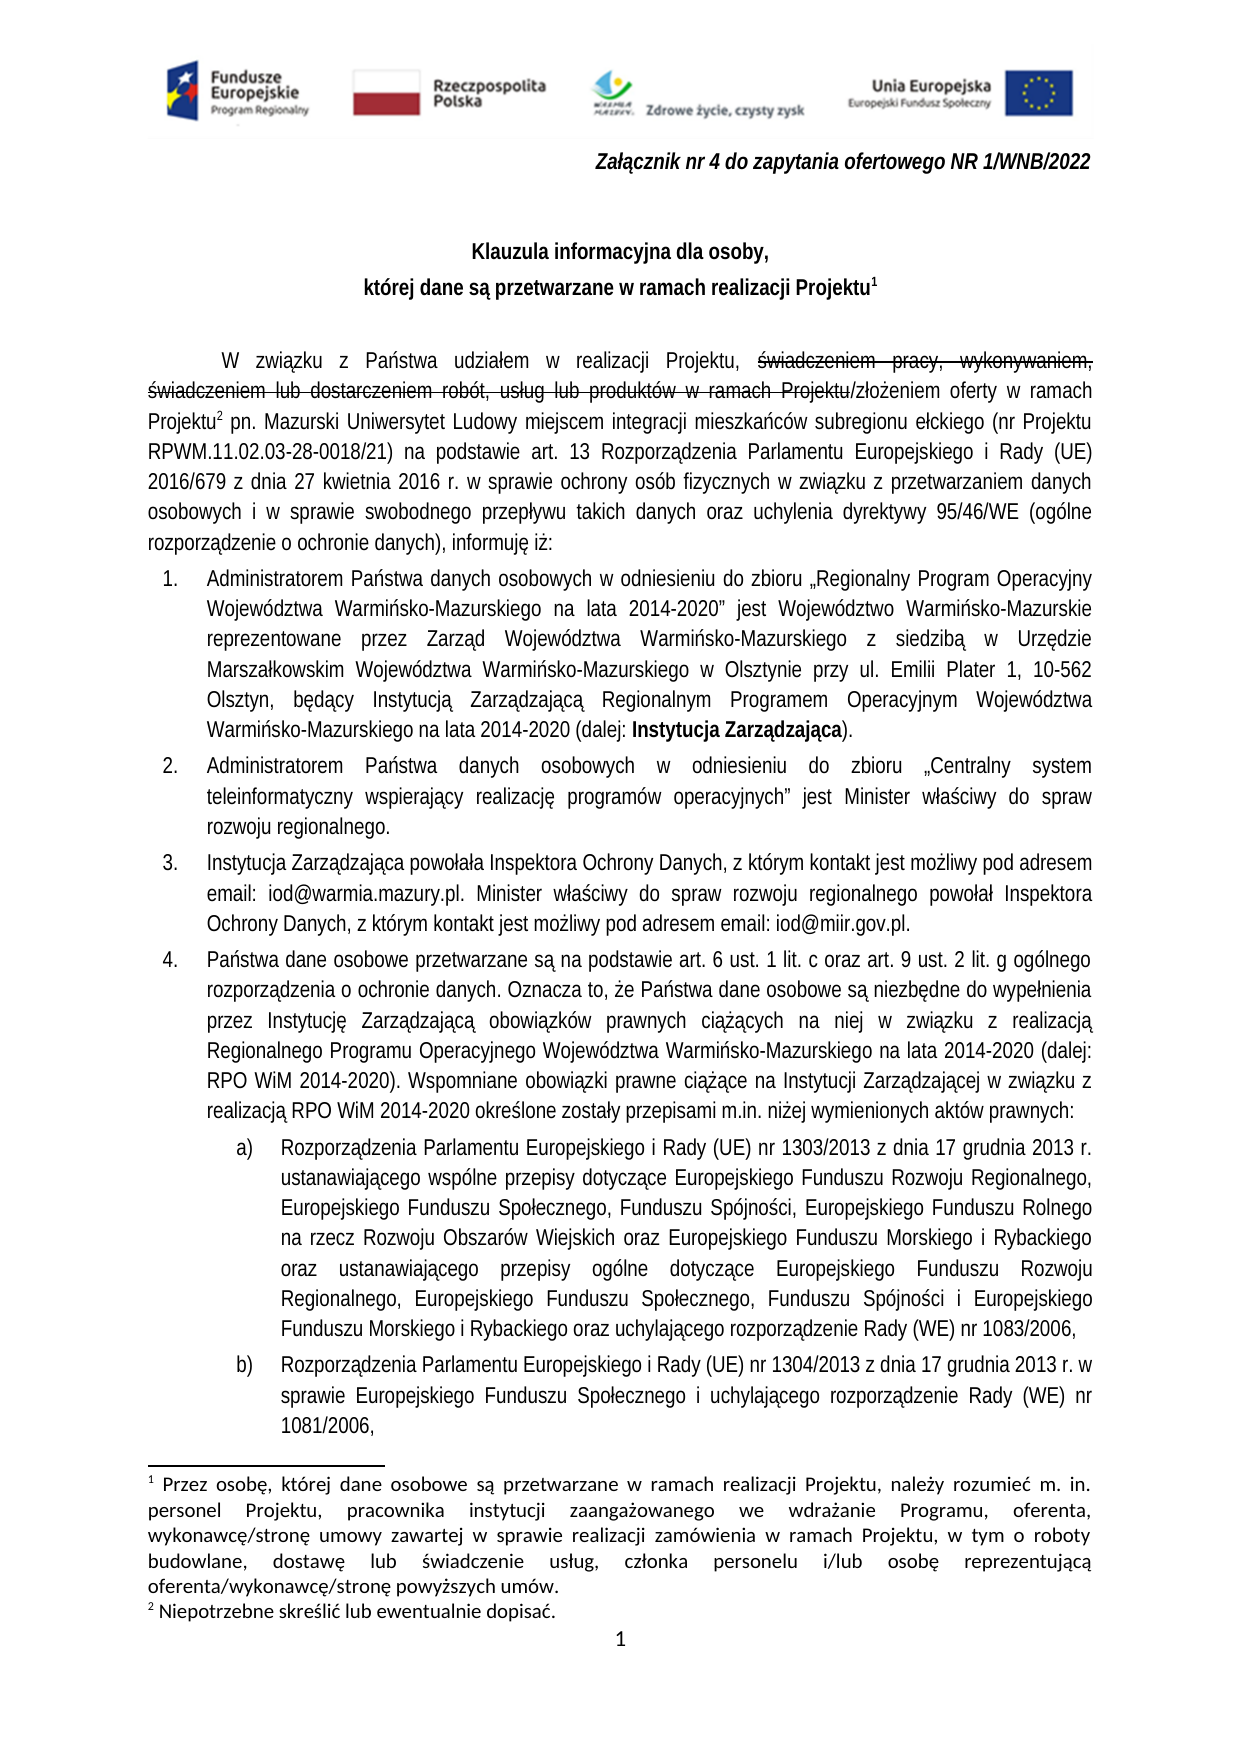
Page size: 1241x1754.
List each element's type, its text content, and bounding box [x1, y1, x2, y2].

list Państwa dane osobowe przetwarzane są na podstawie art. 6 ust. 1 lit. c oraz art. 9 ust. 2 lit. g ogólnego rozporządzenia o ochronie danych. Oznacza to, że Państwa dane osobowe są niezbędne do wypełnienia przez Instytucję Zarządzającą obowiązków prawnych ciążących na niej w związku z realizacją Regionalnego Programu Operacyjnego Województwa Warmińsko-Mazurskiego na lata 2014-2020 (dalej: RPO WiM 2014-2020). Wspomniane obowiązki prawne ciążące na Instytucji Zarządzającej w związku z realizacją RPO WiM 2014-2020 określone zostały przepisami m.in. niżej wymienionych aktów prawnych: [162, 946, 1093, 1123]
text W związku z Państwa udziałem w realizacji Projektu, świadczeniem pracy, wykonywaniem, świadczeniem lub dostarczeniem robót, usług lub produktów w ramach Projektu/złożeniem oferty w ramach Projektu pn. Mazurski Uniwersytet Ludowy miejscem integracji mieszkańców subregionu ełckiego (nr Projektu RPWM.11.02.03-28-0018/21) na podstawie art. 13 Rozporządzenia Parlamentu Europejskiego i Rady (UE) 2016/679 z dnia 27 kwietnia 2016 r. w sprawie ochrony osób fizycznych w związku z przetwarzaniem danych osobowych i w sprawie swobodnego przepływu takich danych oraz uchylenia dyrektywy 95/46/WE (ogólne rozporządzenie o ochronie danych), informuję iż: [148, 347, 1093, 555]
text Klauzula informacyjna dla osoby, [148, 238, 1093, 264]
list Administratorem Państwa danych osobowych w odniesieniu do zbioru „Centralny system teleinformatyczny wspierający realizację programów operacyjnych” jest Minister właściwy do spraw rozwoju regionalnego. [162, 752, 1093, 839]
picture [147, 44, 1095, 140]
list Instytucja Zarządzająca powołała Inspektora Ochrony Danych, z którym kontakt jest możliwy pod adresem email: iod@warmia.mazury.pl. Minister właściwy do spraw rozwoju regionalnego powołał Inspektora Ochrony Danych, z którym kontakt jest możliwy pod adresem email: iod@miir.gov.pl. [162, 849, 1093, 936]
list Rozporządzenia Parlamentu Europejskiego i Rady (UE) nr 1303/2013 z dnia 17 grudnia 2013 r. ustanawiającego wspólne przepisy dotyczące Europejskiego Funduszu Rozwoju Regionalnego, Europejskiego Funduszu Społecznego, Funduszu Spójności, Europejskiego Funduszu Rolnego na rzecz Rozwoju Obszarów Wiejskich oraz Europejskiego Funduszu Morskiego i Rybackiego oraz ustanawiającego przepisy ogólne dotyczące Europejskiego Funduszu Rozwoju Regionalnego, Europejskiego Funduszu Społecznego, Funduszu Spójności i Europejskiego Funduszu Morskiego i Rybackiego oraz uchylającego rozporządzenie Rady (WE) nr 1083/2006, [236, 1134, 1093, 1341]
text której dane są przetwarzane w ramach realizacji Projektu [148, 274, 1093, 301]
list Administratorem Państwa danych osobowych w odniesieniu do zbioru „Regionalny Program Operacyjny Województwa Warmińsko-Mazurskiego na lata 2014-2020” jest Województwo Warmińsko-Mazurskie reprezentowane przez Zarząd Województwa Warmińsko-Mazurskiego z siedzibą w Urzędzie Marszałkowskim Województwa Warmińsko-Mazurskiego w Olsztynie przy ul. Emilii Plater 1, 10-562 Olsztyn, będący Instytucją Zarządzającą Regionalnym Programem Operacyjnym Województwa Warmińsko-Mazurskiego na lata 2014-2020 (dalej: Instytucja Zarządzająca). [162, 565, 1093, 742]
text Załącznik nr 4 do zapytania ofertowego NR 1/WNB/2022 [148, 148, 1093, 174]
list Rozporządzenia Parlamentu Europejskiego i Rady (UE) nr 1304/2013 z dnia 17 grudnia 2013 r. w sprawie Europejskiego Funduszu Społecznego i uchylającego rozporządzenie Rady (WE) nr 1081/2006, [236, 1351, 1093, 1438]
